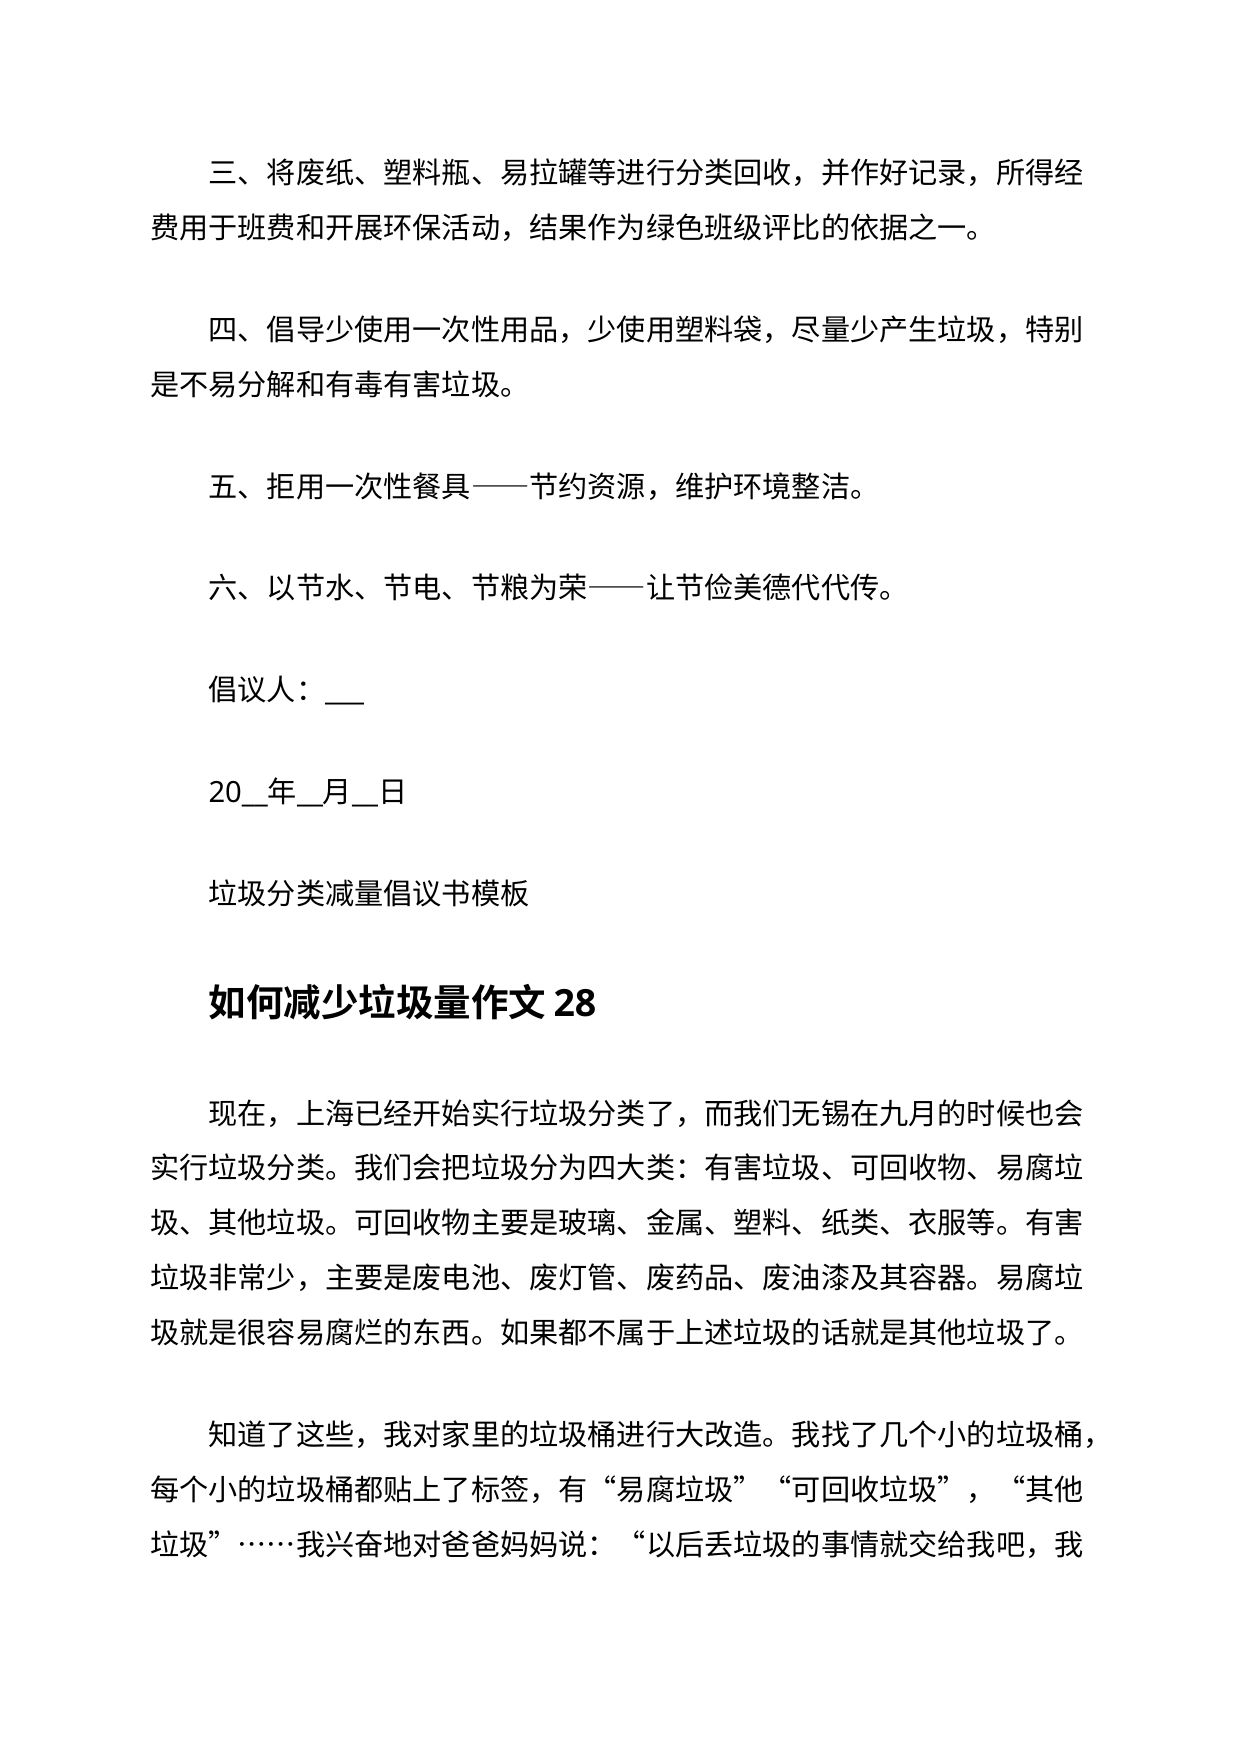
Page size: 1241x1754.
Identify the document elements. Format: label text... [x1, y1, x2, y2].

text 倡议人：___ [150, 667, 1090, 709]
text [150, 1412, 1090, 1564]
text 20__年__月__日 [150, 769, 1090, 811]
text 如何减少垃圾量作文28 [150, 973, 1090, 1027]
text 垃圾分类减量倡议书模板 [150, 871, 1090, 913]
text 五、拒用一次性餐具――节约资源，维护环境整洁。 [150, 463, 1090, 506]
text 四、倡导少使用一次性用品，少使用塑料袋，尽量少产生垃圾，特别是不易分解和有毒有害垃圾。 [150, 307, 1090, 404]
text 六、以节水、节电、节粮为荣――让节俭美德代代传。 [150, 565, 1090, 607]
text 现在，上海已经开始实行垃圾分类了，而我们无锡在九月的时候也会实行垃圾分类。我们会把垃圾分为四大类：有害垃圾、可回收物、易腐垃圾、其他垃圾。可回收物主要是玻璃、金属、塑料、纸类、衣服等。有害垃圾非常少，主要是废电池、废灯管、废药品、废油漆及其容器。易腐垃圾就是很容易腐烂的东西。如果都不属于上述垃圾的话就是其他垃圾了。 [150, 1090, 1090, 1352]
text 三、将废纸、塑料瓶、易拉罐等进行分类回收，并作好记录，所得经费用于班费和开展环保活动，结果作为绿色班级评比的依据之一。 [150, 150, 1090, 247]
